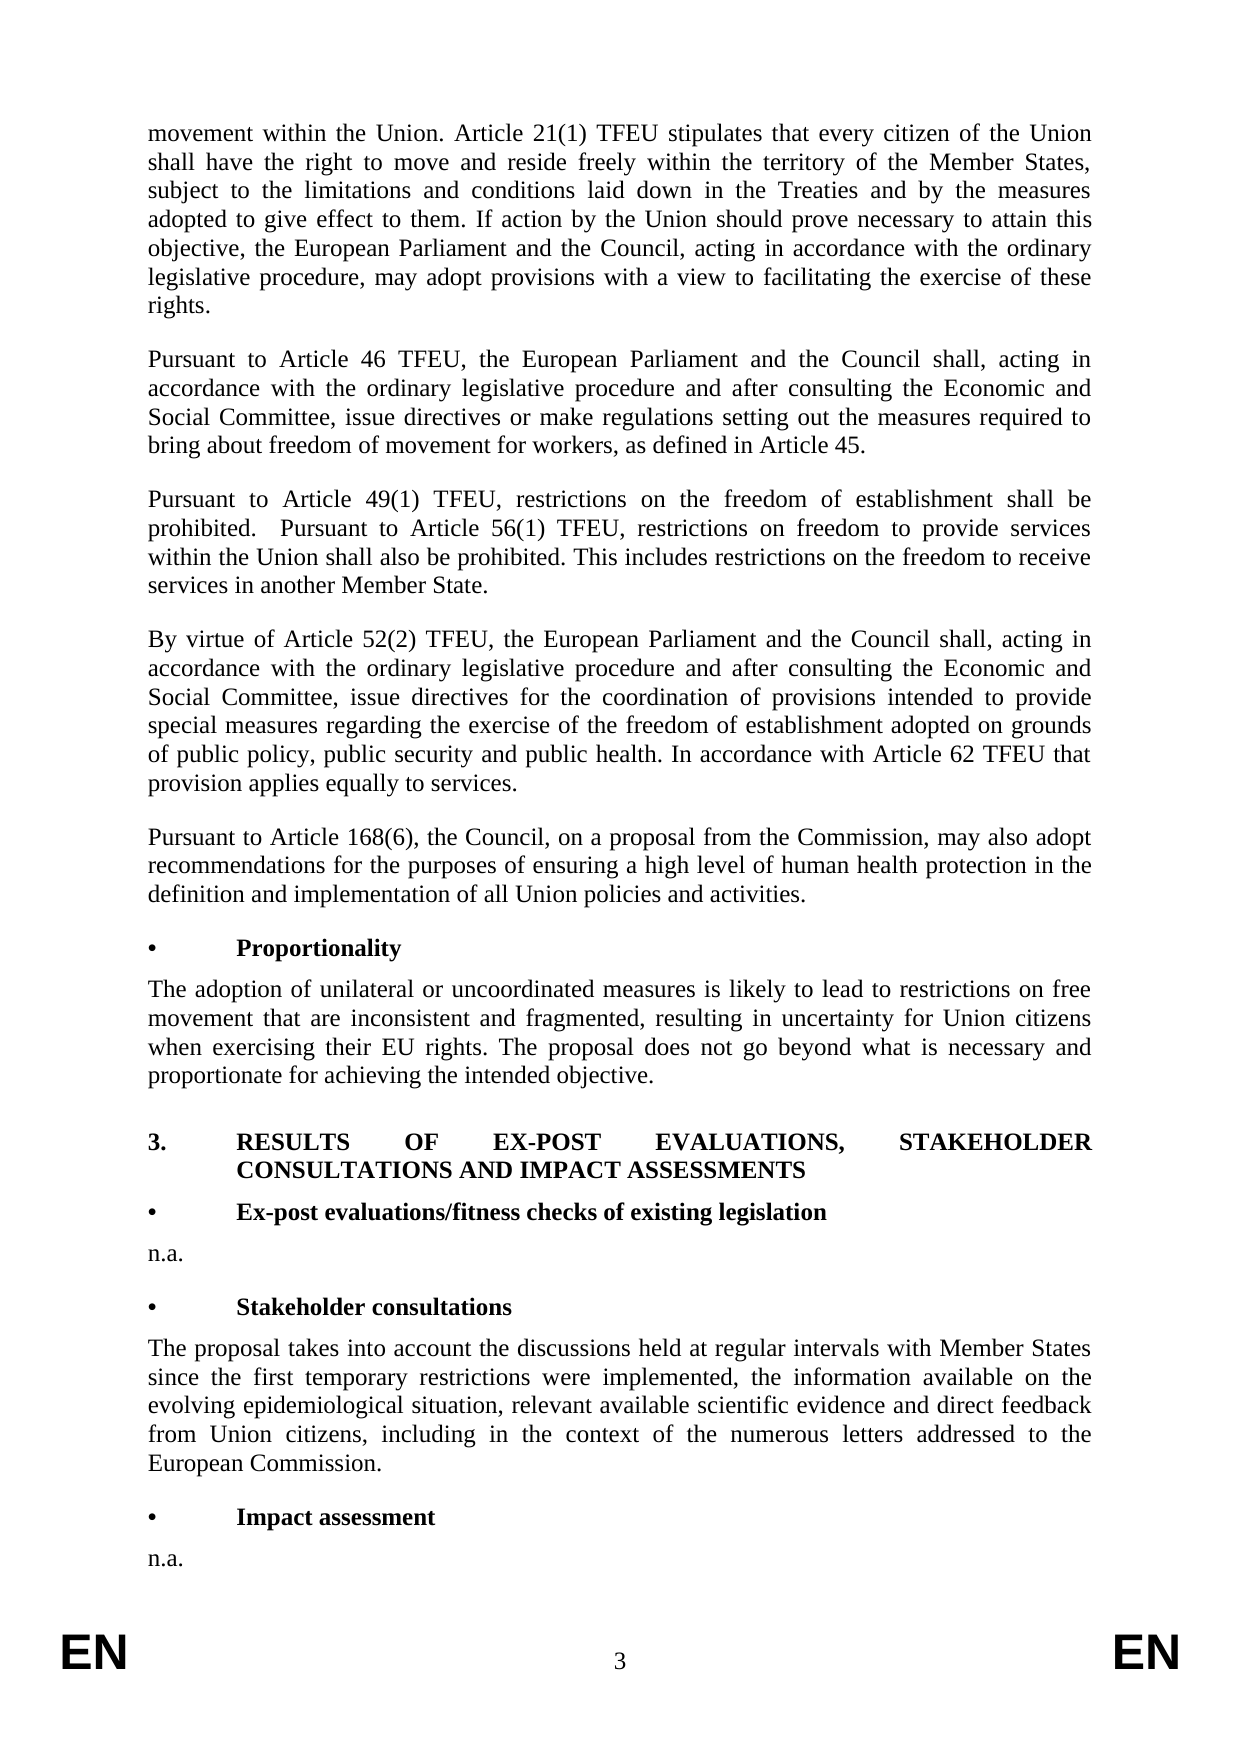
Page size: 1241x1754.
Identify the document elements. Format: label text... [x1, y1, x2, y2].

subtitle • Impact assessment [148, 1502, 1093, 1531]
text n.a. [148, 1543, 1093, 1572]
subtitle • Proportionality [148, 933, 1093, 962]
text Pursuant to Article 49(1) TFEU, restrictions on the freedom of establishment shall be prohibited. Pursuant to Article 56(1) TFEU, restrictions on freedom to provide services within the Union shall also be prohibited. This includes restrictions on the freedom to receive services in another Member State. [148, 484, 1093, 599]
subtitle 3. RESULTS OF EX-POST EVALUATIONS, STAKEHOLDER CONSULTATIONS AND IMPACT ASSESSMENTS [148, 1127, 1093, 1184]
text Pursuant to Article 168(6), the Council, on a proposal from the Commission, may also adopt recommendations for the purposes of ensuring a high level of human health protection in the definition and implementation of all Union policies and activities. [148, 822, 1093, 908]
subtitle • Ex-post evaluations/fitness checks of existing legislation [148, 1197, 1093, 1226]
text n.a. [148, 1238, 1093, 1267]
text The adoption of unilateral or uncoordinated measures is likely to lead to restrictions on free movement that are inconsistent and fragmented, resulting in uncertainty for Union citizens when exercising their EU rights. The proposal does not go beyond what is necessary and proportionate for achieving the intended objective. [148, 974, 1093, 1089]
text Pursuant to Article 46 TFEU, the European Parliament and the Council shall, acting in accordance with the ordinary legislative procedure and after consulting the Economic and Social Committee, issue directives or make regulations setting out the measures required to bring about freedom of movement for workers, as defined in Article 45. [148, 344, 1093, 459]
text By virtue of Article 52(2) TFEU, the European Parliament and the Council shall, acting in accordance with the ordinary legislative procedure and after consulting the Economic and Social Committee, issue directives for the coordination of provisions intended to provide special measures regarding the exercise of the freedom of establishment adopted on grounds of public policy, public security and public health. In accordance with Article 62 TFEU that provision applies equally to services. [148, 624, 1093, 797]
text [148, 118, 1093, 319]
subtitle • Stakeholder consultations [148, 1292, 1093, 1321]
text The proposal takes into account the discussions held at regular intervals with Member States since the first temporary restrictions were implemented, the information available on the evolving epidemiological situation, relevant available scientific evidence and direct feedback from Union citizens, including in the context of the numerous letters addressed to the European Commission. [148, 1333, 1093, 1477]
